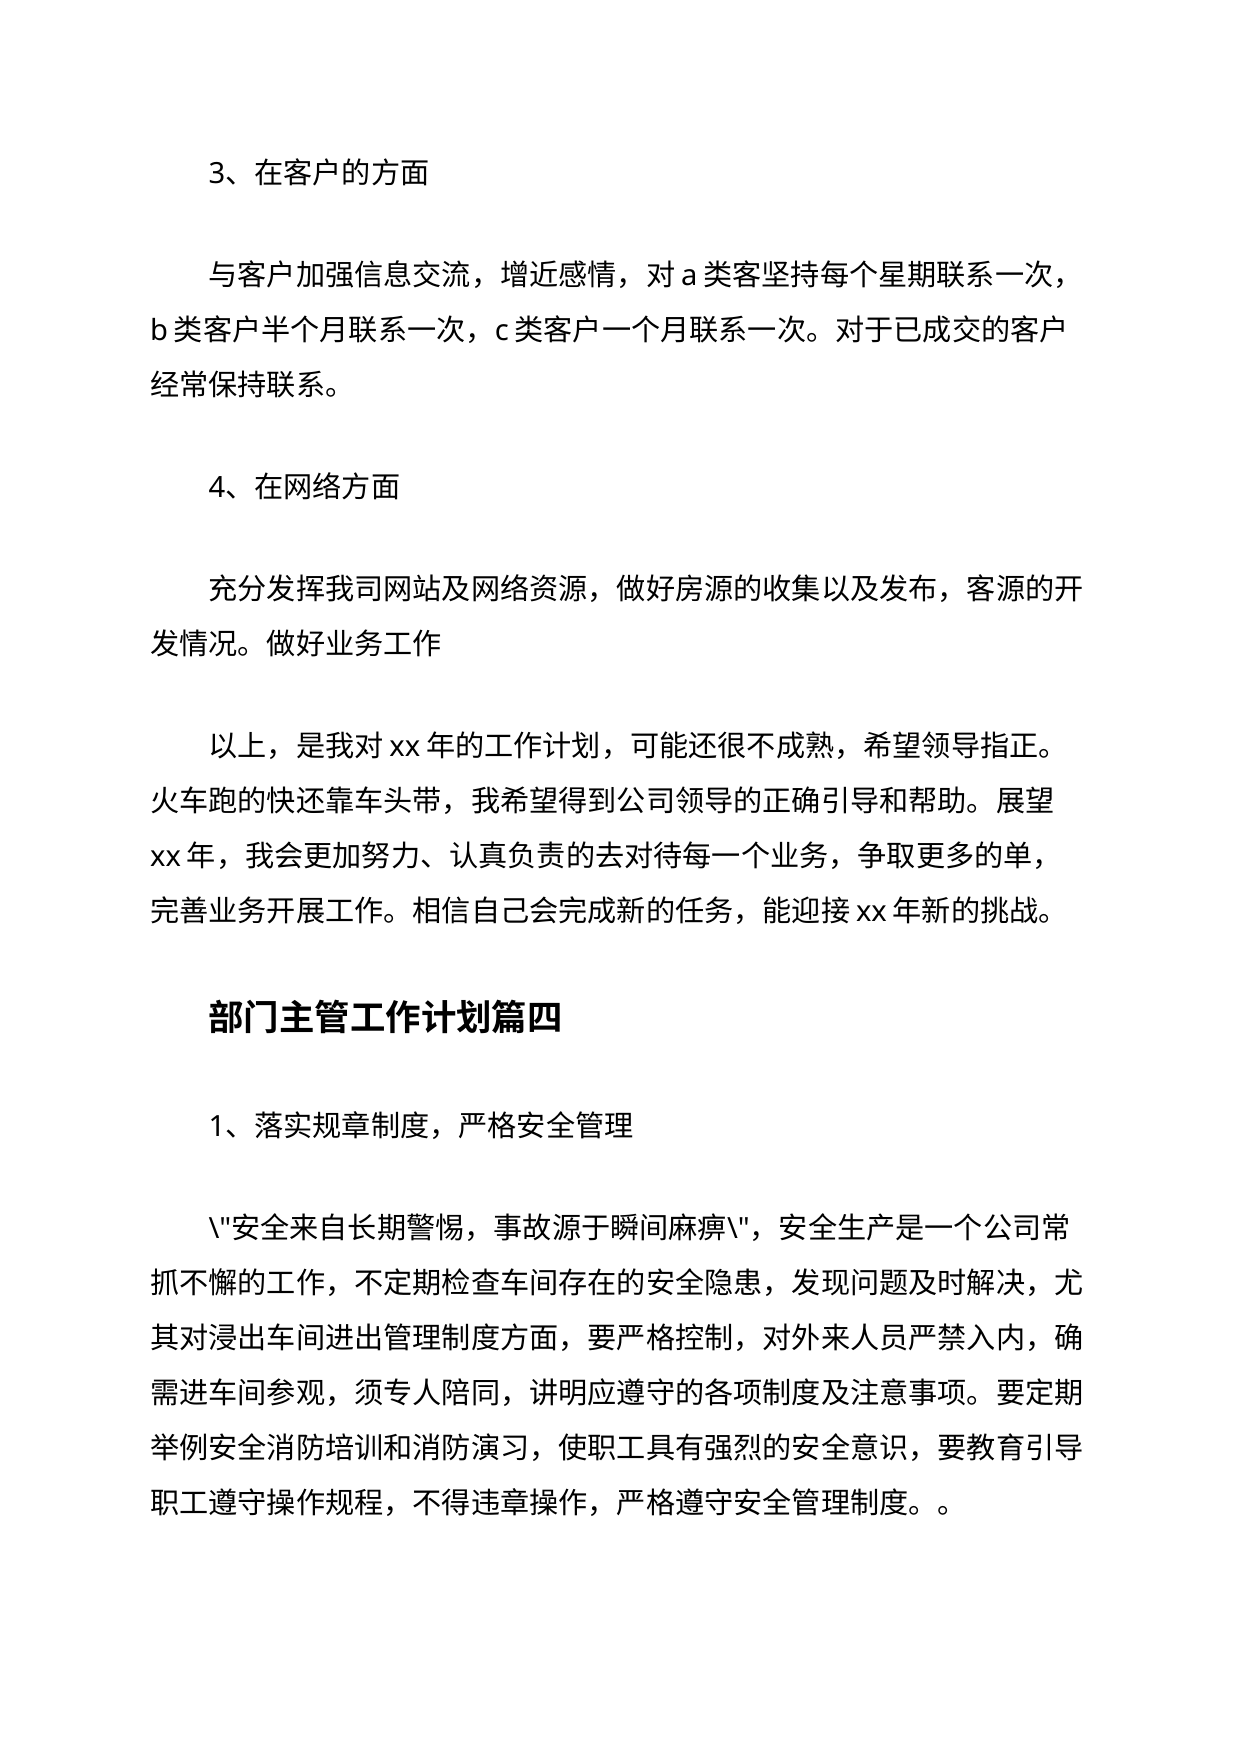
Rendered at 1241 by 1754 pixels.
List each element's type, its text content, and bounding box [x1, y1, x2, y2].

text 1、落实规章制度，严格安全管理 [150, 1103, 1090, 1145]
text 3、在客户的方面 [150, 150, 1090, 192]
text 与客户加强信息交流，增近感情，对a类客坚持每个星期联系一次，b类客户半个月联系一次，c类客户一个月联系一次。对于已成交的客户经常保持联系。 [150, 252, 1090, 404]
text 部门主管工作计划篇四 [150, 989, 1090, 1041]
text \"安全来自长期警惕，事故源于瞬间麻痹\"，安全生产是一个公司常抓不懈的工作，不定期检查车间存在的安全隐患，发现问题及时解决，尤其对浸出车间进出管理制度方面，要严格控制，对外来人员严禁入内，确需进车间参观，须专人陪同，讲明应遵守的各项制度及注意事项。要定期举例安全消防培训和消防演习，使职工具有强烈的安全意识，要教育引导职工遵守操作规程，不得违章操作，严格遵守安全管理制度。。 [150, 1205, 1090, 1522]
text 充分发挥我司网站及网络资源，做好房源的收集以及发布，客源的开发情况。做好业务工作 [150, 566, 1090, 663]
text 4、在网络方面 [150, 464, 1090, 506]
text 以上，是我对xx年的工作计划，可能还很不成熟，希望领导指正。火车跑的快还靠车头带，我希望得到公司领导的正确引导和帮助。展望xx年，我会更加努力、认真负责的去对待每一个业务，争取更多的单，完善业务开展工作。相信自己会完成新的任务，能迎接xx年新的挑战。 [150, 722, 1090, 930]
